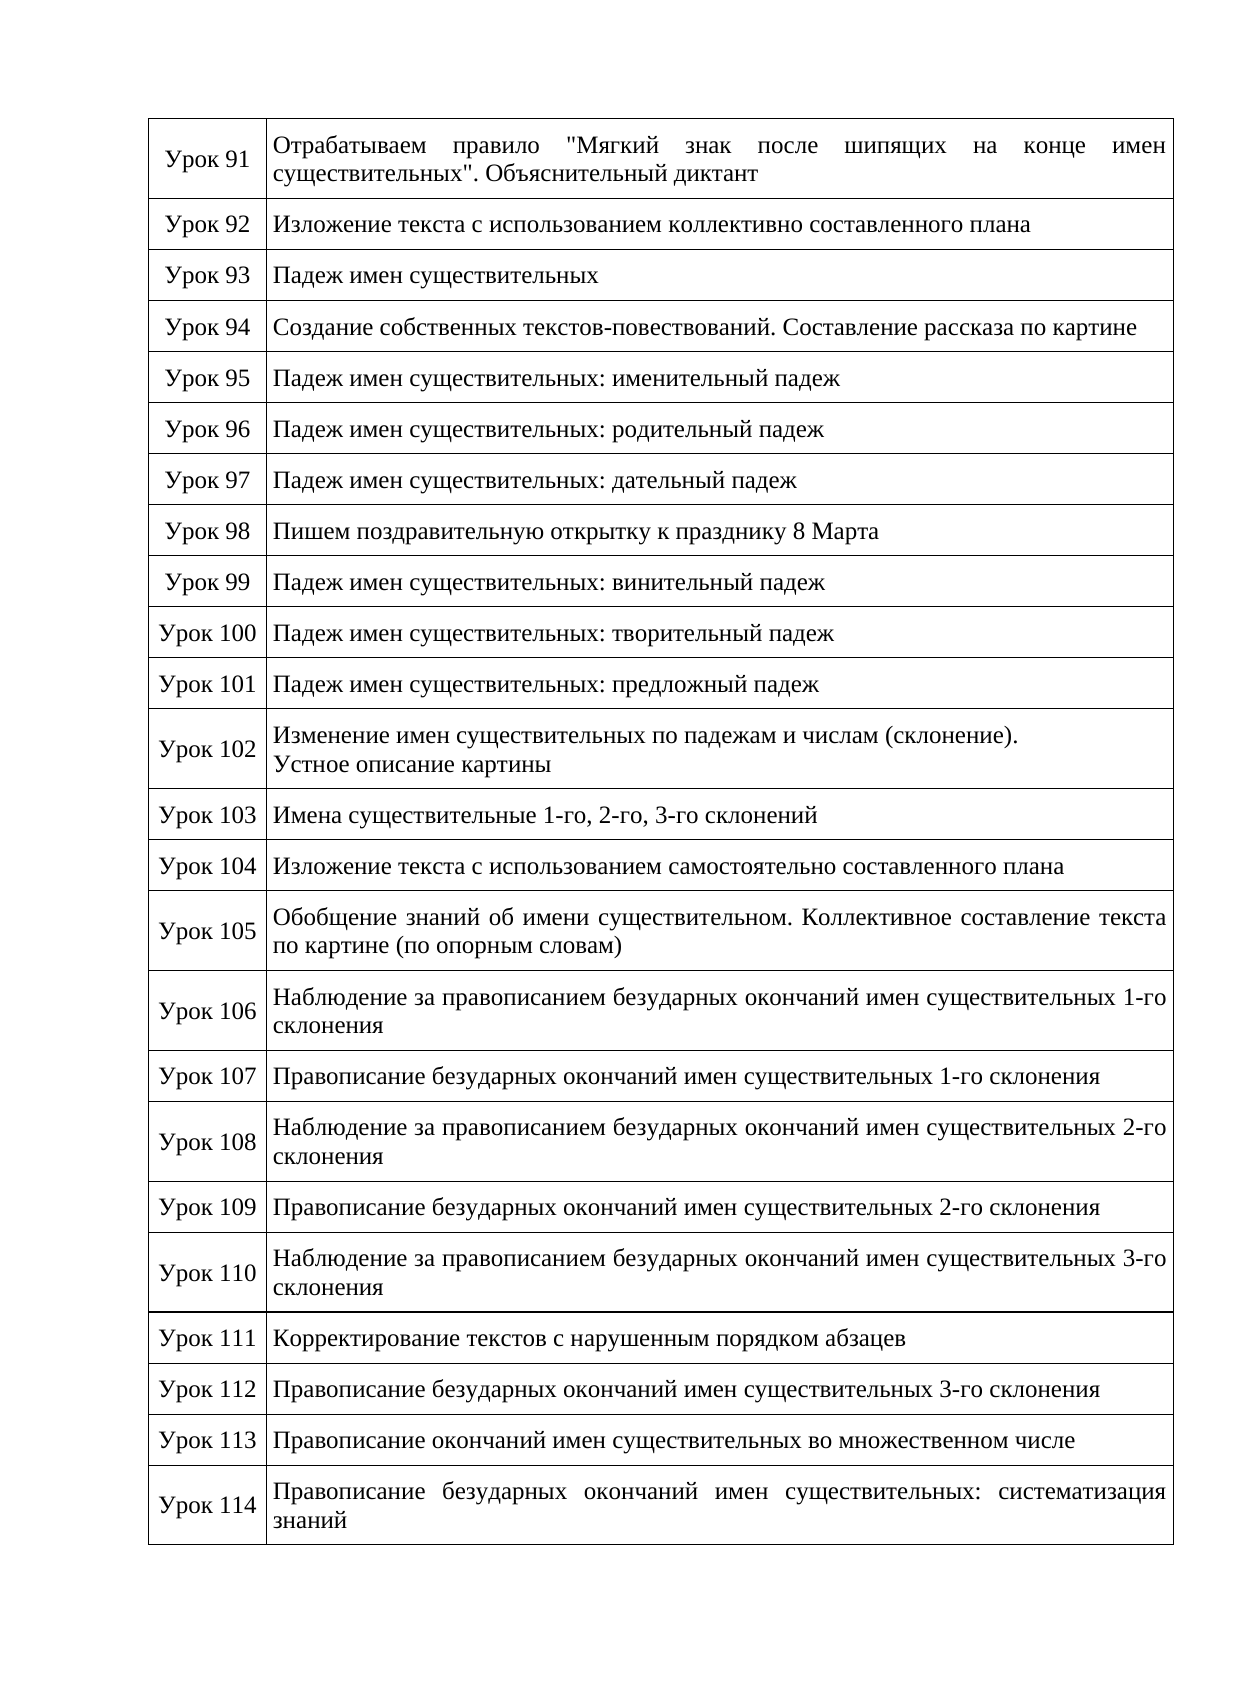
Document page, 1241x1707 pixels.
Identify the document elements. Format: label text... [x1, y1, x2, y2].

table_cell Урок 114 [149, 1466, 266, 1544]
table_cell Урок 102 [149, 709, 266, 788]
table_cell Урок 104 [149, 840, 266, 890]
table_cell Урок 108 [149, 1102, 266, 1181]
table_cell Падеж имен существительных: дательный падеж [267, 454, 1173, 504]
table_cell Корректирование текстов с нарушенным порядком абзацев [267, 1313, 1173, 1362]
table_cell Урок 103 [149, 789, 266, 839]
table_cell Урок 91 [149, 119, 266, 198]
table_cell Урок 100 [149, 607, 266, 657]
table_cell Урок 112 [149, 1364, 266, 1413]
table_cell Урок 92 [149, 199, 266, 249]
table_cell Наблюдение за правописанием безударных окончаний имен существительных 2-го склонения [267, 1102, 1173, 1181]
table_cell Правописание безударных окончаний имен существительных: систематизация знаний [267, 1466, 1173, 1544]
table_cell Урок 99 [149, 556, 266, 606]
table_cell Урок 96 [149, 403, 266, 453]
table_cell Падеж имен существительных: родительный падеж [267, 403, 1173, 453]
table_cell Падеж имен существительных [267, 250, 1173, 300]
table_cell Изложение текста с использованием самостоятельно составленного плана [267, 840, 1173, 890]
table_cell Имена существительные 1-го, 2-го, 3-го склонений [267, 789, 1173, 839]
table_cell Изложение текста с использованием коллективно составленного плана [267, 199, 1173, 249]
table_cell Урок 98 [149, 505, 266, 555]
table_cell Изменение имен существительных по падежам и числам (склонение). Устное описание картины [267, 709, 1173, 788]
table_cell Урок 95 [149, 352, 266, 402]
table_cell Урок 107 [149, 1051, 266, 1101]
table_cell Отрабатываем правило "Мягкий знак после шипящих на конце имен существительных". Объяснительный диктант [267, 119, 1173, 198]
table_cell Наблюдение за правописанием безударных окончаний имен существительных 3-го склонения [267, 1233, 1173, 1311]
table_cell Правописание безударных окончаний имен существительных 2-го склонения [267, 1182, 1173, 1232]
table_cell Урок 97 [149, 454, 266, 504]
table_cell Урок 110 [149, 1233, 266, 1311]
table_cell Урок 101 [149, 658, 266, 708]
table_cell Правописание окончаний имен существительных во множественном числе [267, 1415, 1173, 1464]
table_cell Падеж имен существительных: предложный падеж [267, 658, 1173, 708]
table_cell Урок 109 [149, 1182, 266, 1232]
table_cell Пишем поздравительную открытку к празднику 8 Марта [267, 505, 1173, 555]
table_cell Урок 93 [149, 250, 266, 300]
table_cell Урок 94 [149, 301, 266, 351]
table_cell Урок 106 [149, 971, 266, 1050]
table_cell Наблюдение за правописанием безударных окончаний имен существительных 1-го склонения [267, 971, 1173, 1050]
table_cell Урок 111 [149, 1313, 266, 1362]
table_cell Урок 105 [149, 891, 266, 970]
table_cell Падеж имен существительных: творительный падеж [267, 607, 1173, 657]
table_cell Обобщение знаний об имени существительном. Коллективное составление текста по картине (по опорным словам) [267, 891, 1173, 970]
table_cell Урок 113 [149, 1415, 266, 1464]
table_cell Правописание безударных окончаний имен существительных 1-го склонения [267, 1051, 1173, 1101]
table_cell Правописание безударных окончаний имен существительных 3-го склонения [267, 1364, 1173, 1413]
table_cell Падеж имен существительных: винительный падеж [267, 556, 1173, 606]
table_cell Создание собственных текстов-повествований. Составление рассказа по картине [267, 301, 1173, 351]
table_cell Падеж имен существительных: именительный падеж [267, 352, 1173, 402]
